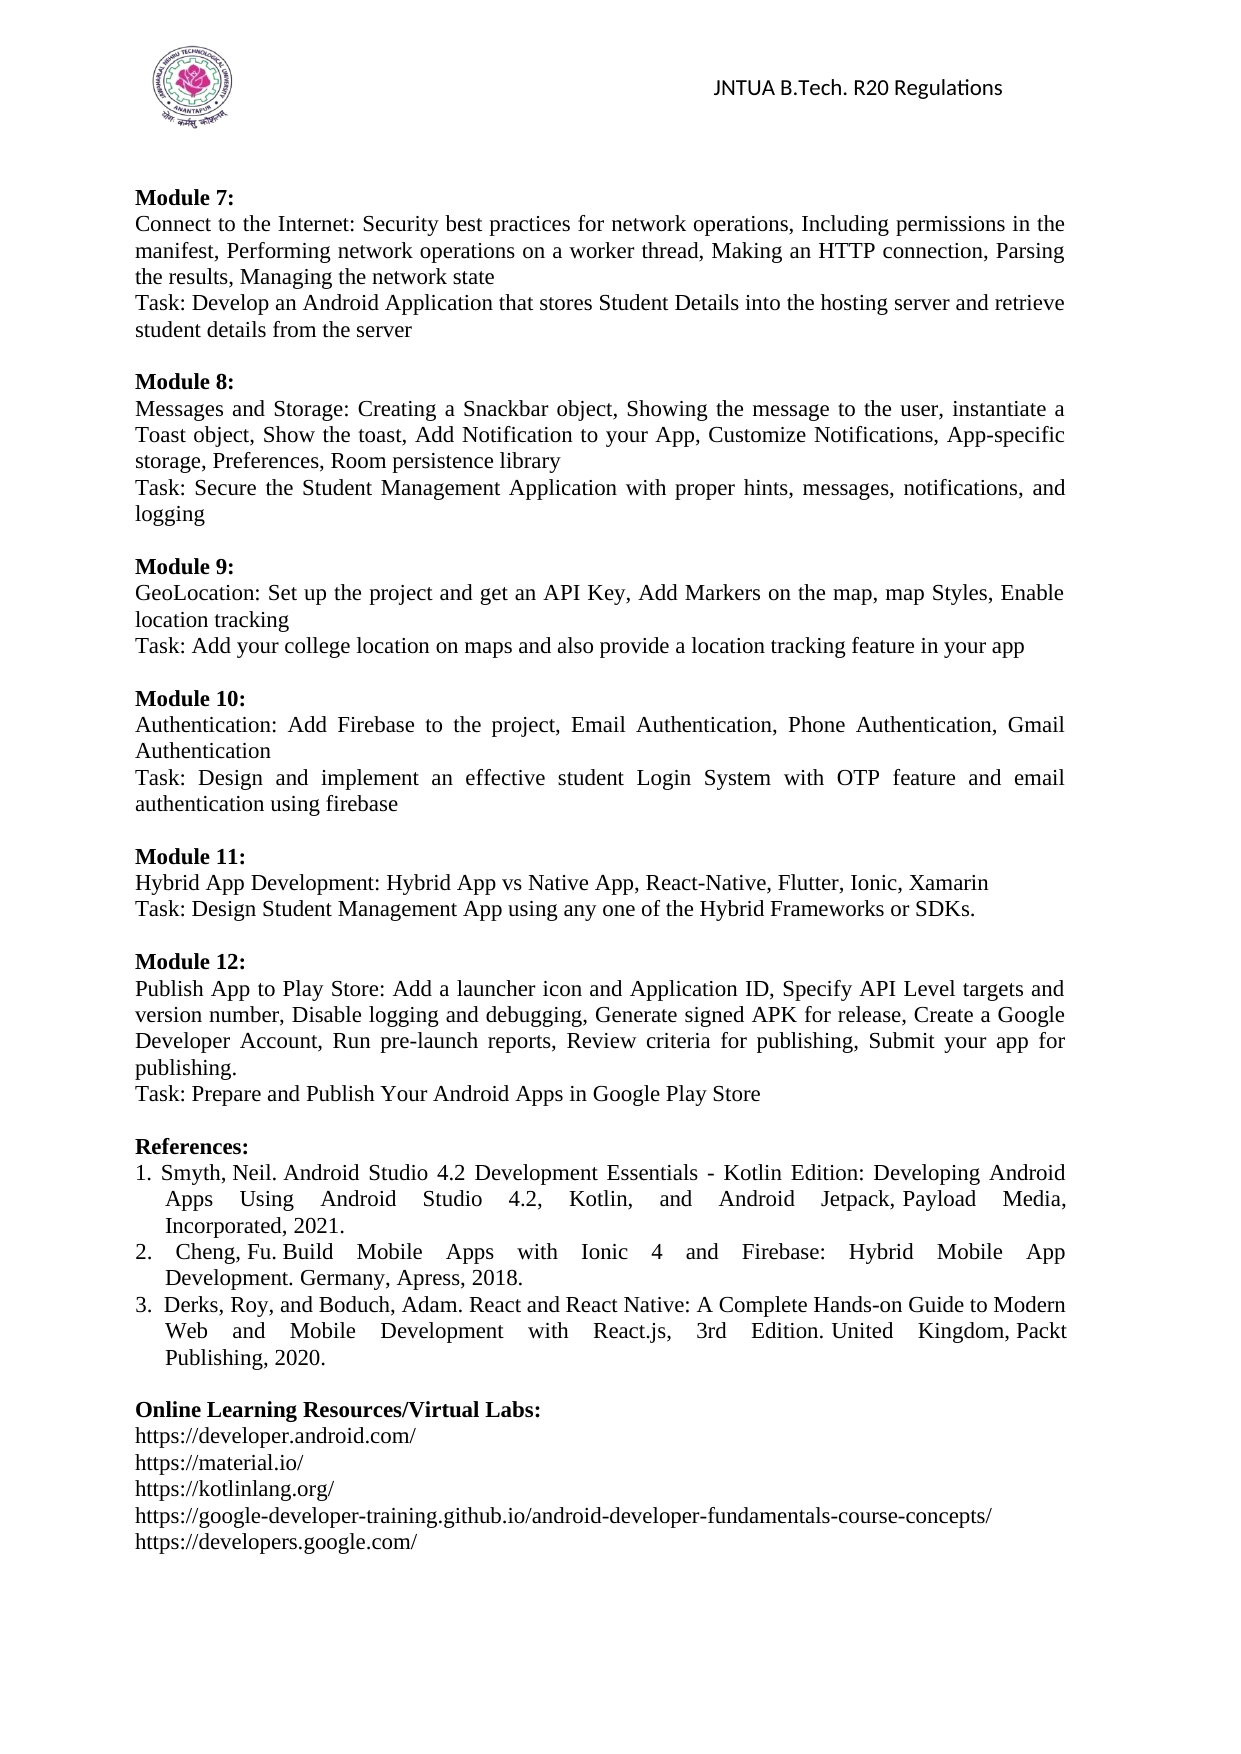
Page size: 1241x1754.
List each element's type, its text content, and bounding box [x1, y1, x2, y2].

table_cell Online Learning Resources/Virtual Labs: [124, 1370, 1078, 1423]
table_cell References: [124, 1106, 1078, 1159]
table_cell https://developer.android.com/ https://material.io/ https://kotlinlang.org/ https://google-developer-training.github.io/android-developer-fundamentals-course-concepts/ https://developers.google.com/ [124, 1423, 1078, 1554]
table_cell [124, 158, 1078, 1106]
picture [151, 45, 233, 129]
table_cell 1. Smyth, Neil. Android Studio 4.2 Development Essentials - Kotlin Edition: Developing Android Apps Using Android Studio 4.2, Kotlin, and Android Jetpack, Payload Media, Incorporated, 2021. 2. Cheng, Fu. Build Mobile Apps with Ionic 4 and Firebase: Hybrid Mobile App Development. Germany, Apress, 2018. 3. Derks, Roy, and Boduch, Adam. React and React Native: A Complete Hands-on Guide to Modern Web and Mobile Development with React.js, 3rd Edition. United Kingdom, Packt Publishing, 2020. [124, 1159, 1078, 1370]
